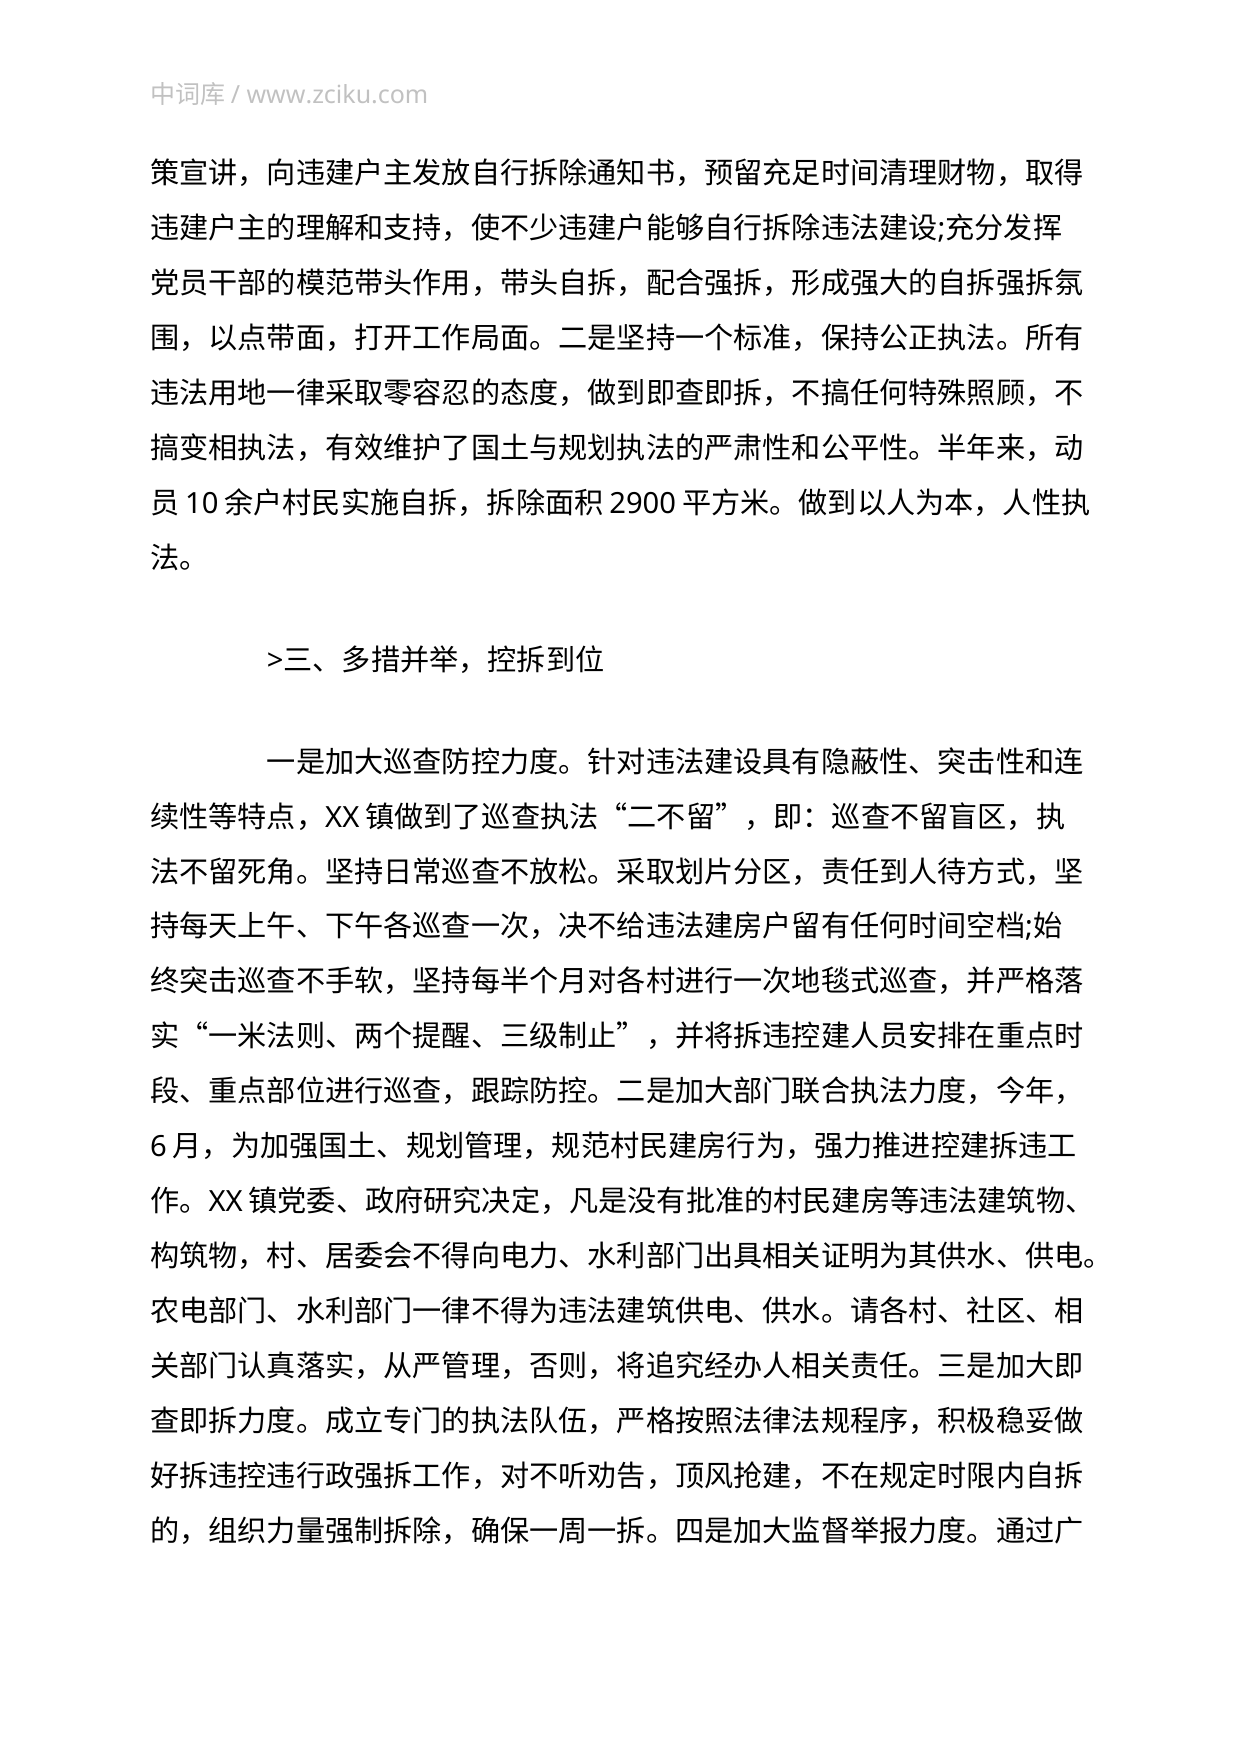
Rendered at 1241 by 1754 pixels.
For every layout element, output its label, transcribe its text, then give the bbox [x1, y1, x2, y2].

text >三、多措并举，控拆到位 [150, 636, 1090, 679]
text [150, 738, 1090, 1549]
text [150, 150, 1090, 577]
